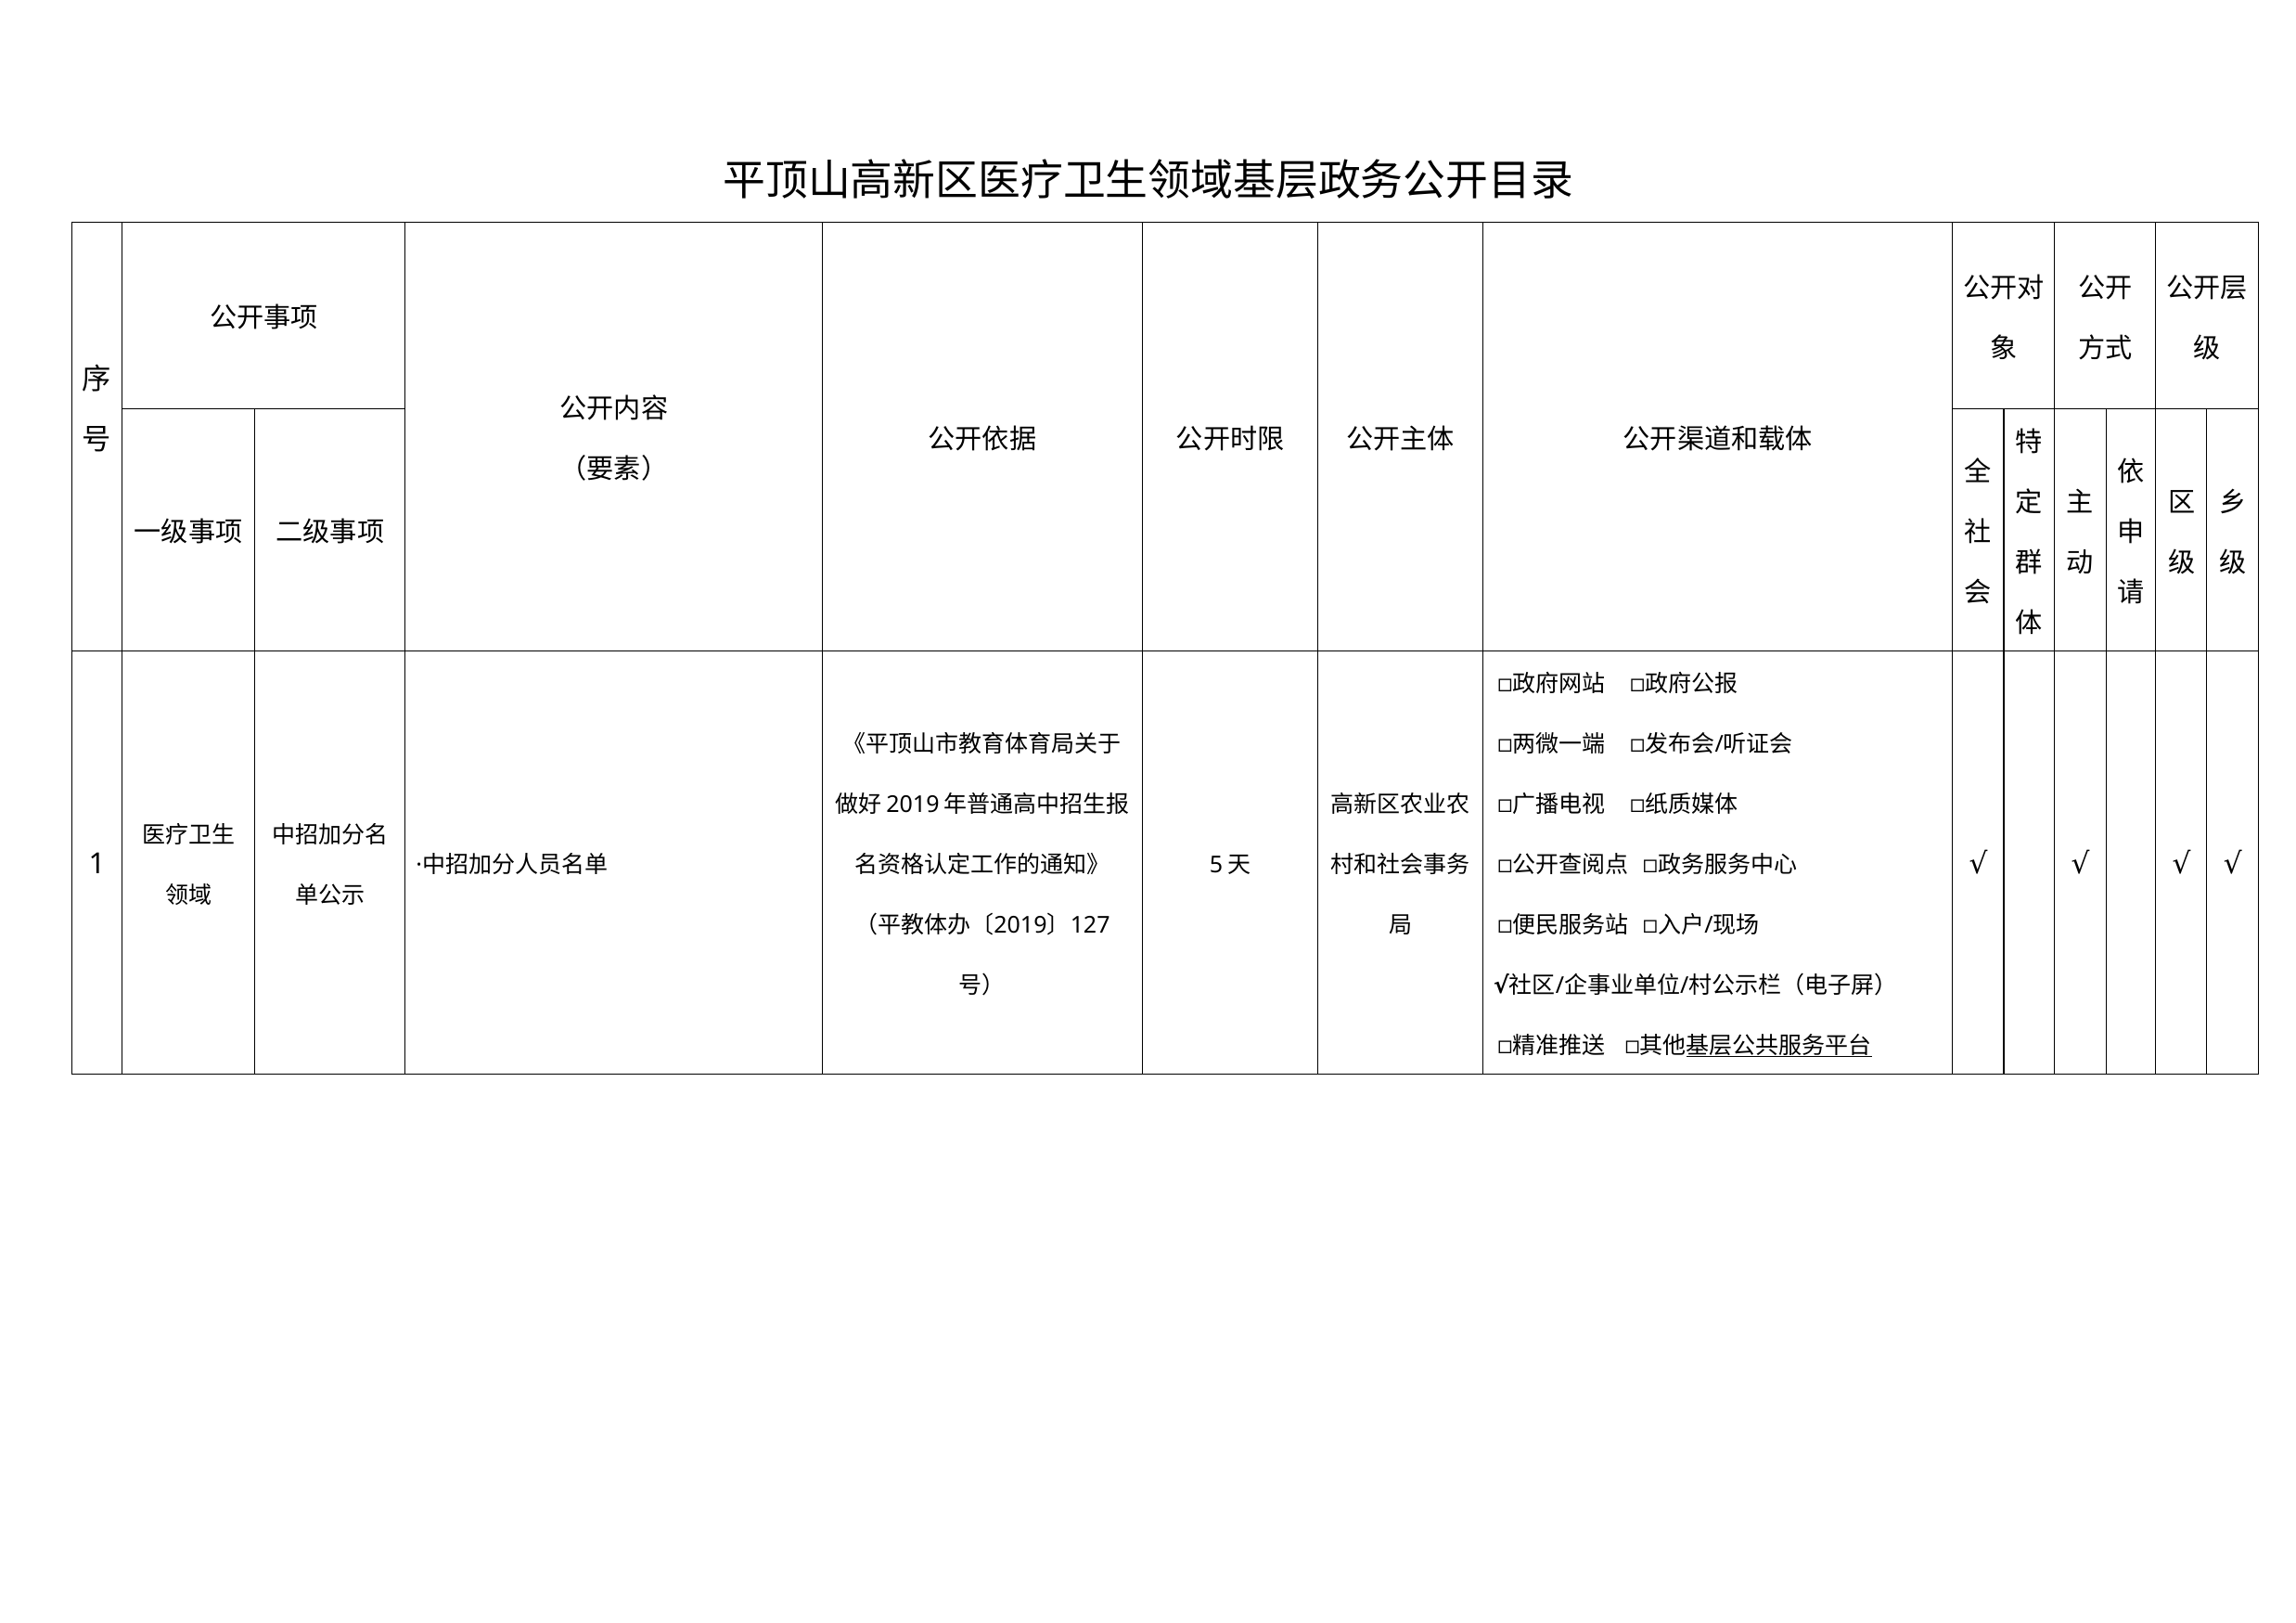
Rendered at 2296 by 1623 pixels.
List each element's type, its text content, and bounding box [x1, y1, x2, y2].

table_cell 主动 [2055, 409, 2106, 650]
table_cell 1 [72, 651, 122, 1074]
table_cell 特定 群体 [2005, 409, 2054, 650]
table_header 公开渠道和载体 [1483, 223, 1952, 650]
table_cell 高新区农业农村和社会事务局 [1318, 651, 1482, 1074]
table_cell √ [2207, 651, 2258, 1074]
table_header 公开方式 [2055, 223, 2155, 408]
table_header 序号 [72, 223, 122, 650]
table_header 公开时限 [1143, 223, 1317, 650]
table_cell √ [2156, 651, 2206, 1074]
table_cell [2107, 651, 2155, 1074]
table_cell 全社会 [1953, 409, 2003, 650]
table_cell 区级 [2156, 409, 2206, 650]
text 平顶山高新区医疗卫生领域基层政务公开目录 [139, 131, 2157, 222]
table_cell 依申请 [2107, 409, 2155, 650]
table_header 公开内容 （要素） [405, 223, 822, 650]
table_cell √ [1953, 651, 2003, 1074]
table_cell 政府网站 政府公报 两微一端 发布会/听证会 广播电视 纸质媒体 公开查阅点 政务服务中心 便民服务站 入户/现场 √社区/企事业单位/村公示栏（电子屏） 精准推送 其他基层公共服务平台 [1483, 651, 1952, 1074]
table_cell 中招加分名单公示 [255, 651, 404, 1074]
table_header 公开依据 [823, 223, 1142, 650]
table_cell 5天 [1143, 651, 1317, 1074]
table_cell √ [2055, 651, 2106, 1074]
table_header 公开对象 [1953, 223, 2054, 408]
table_cell 乡级 [2207, 409, 2258, 650]
table_cell ·中招加分人员名单 [405, 651, 822, 1074]
table_cell [2005, 651, 2054, 1074]
table_cell 医疗卫生领域 [122, 651, 254, 1074]
table_cell 《平顶山市教育体育局关于做好2019年普通高中招生报名资格认定工作的通知》 （平教体办〔2019〕127号） [823, 651, 1142, 1074]
table_header 公开主体 [1318, 223, 1482, 650]
table_header 公开事项 [122, 223, 404, 408]
table_cell 一级事项 [122, 409, 254, 650]
table_header 公开层级 [2156, 223, 2258, 408]
table_cell 二级事项 [255, 409, 404, 650]
